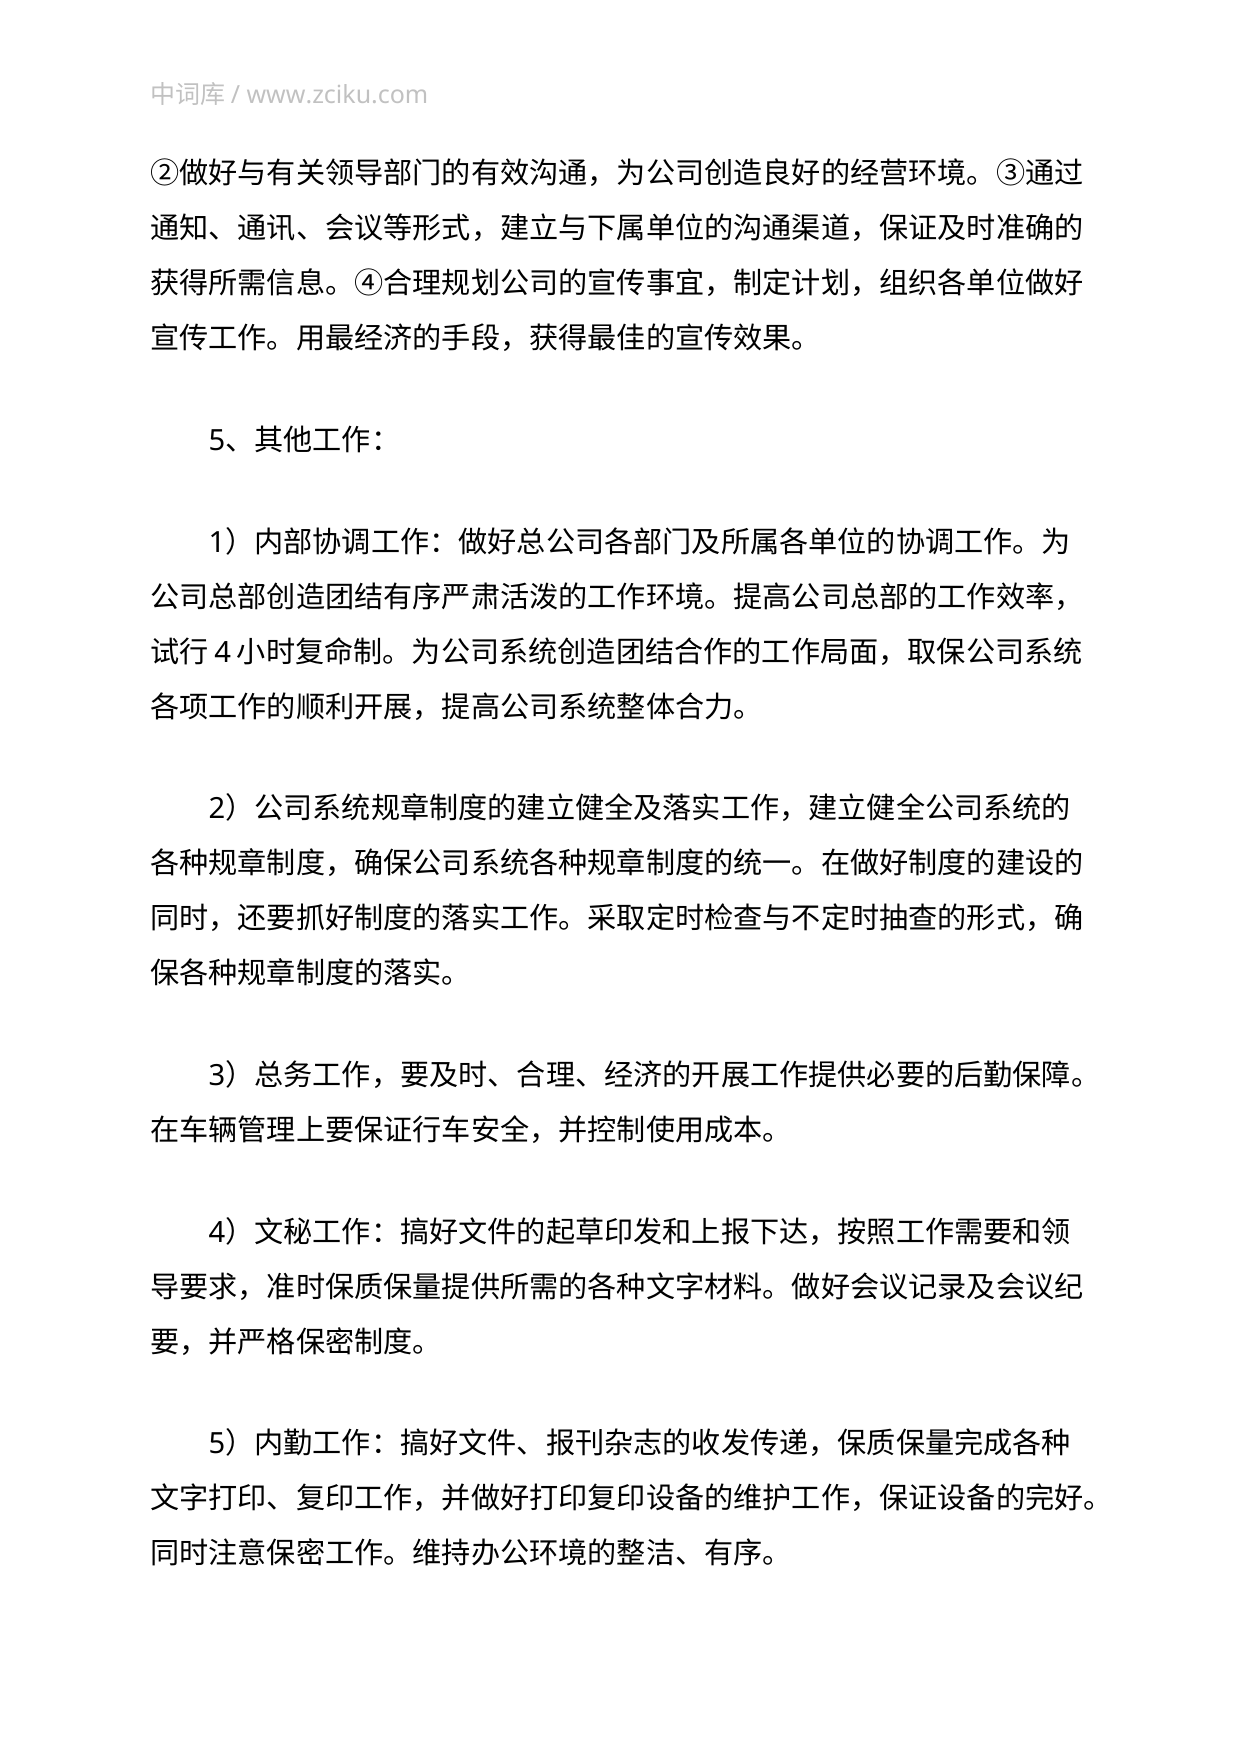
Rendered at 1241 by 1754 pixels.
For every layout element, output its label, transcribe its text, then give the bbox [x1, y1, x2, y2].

text 5）内勤工作：搞好文件、报刊杂志的收发传递，保质保量完成各种文字打印、复印工作，并做好打印复印设备的维护工作，保证设备的完好。同时注意保密工作。维持办公环境的整洁、有序。 [150, 1420, 1090, 1572]
text 5、其他工作： [150, 416, 1090, 459]
text 2）公司系统规章制度的建立健全及落实工作，建立健全公司系统的各种规章制度，确保公司系统各种规章制度的统一。在做好制度的建设的同时，还要抓好制度的落实工作。采取定时检查与不定时抽查的形式，确保各种规章制度的落实。 [150, 785, 1090, 992]
text 3）总务工作，要及时、合理、经济的开展工作提供必要的后勤保障。在车辆管理上要保证行车安全，并控制使用成本。 [150, 1052, 1090, 1149]
text 1）内部协调工作：做好总公司各部门及所属各单位的协调工作。为公司总部创造团结有序严肃活泼的工作环境。提高公司总部的工作效率，试行4小时复命制。为公司系统创造团结合作的工作局面，取保公司系统各项工作的顺利开展，提高公司系统整体合力。 [150, 518, 1090, 726]
text 4）文秘工作：搞好文件的起草印发和上报下达，按照工作需要和领导要求，准时保质保量提供所需的各种文字材料。做好会议记录及会议纪要，并严格保密制度。 [150, 1208, 1090, 1361]
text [150, 150, 1090, 357]
